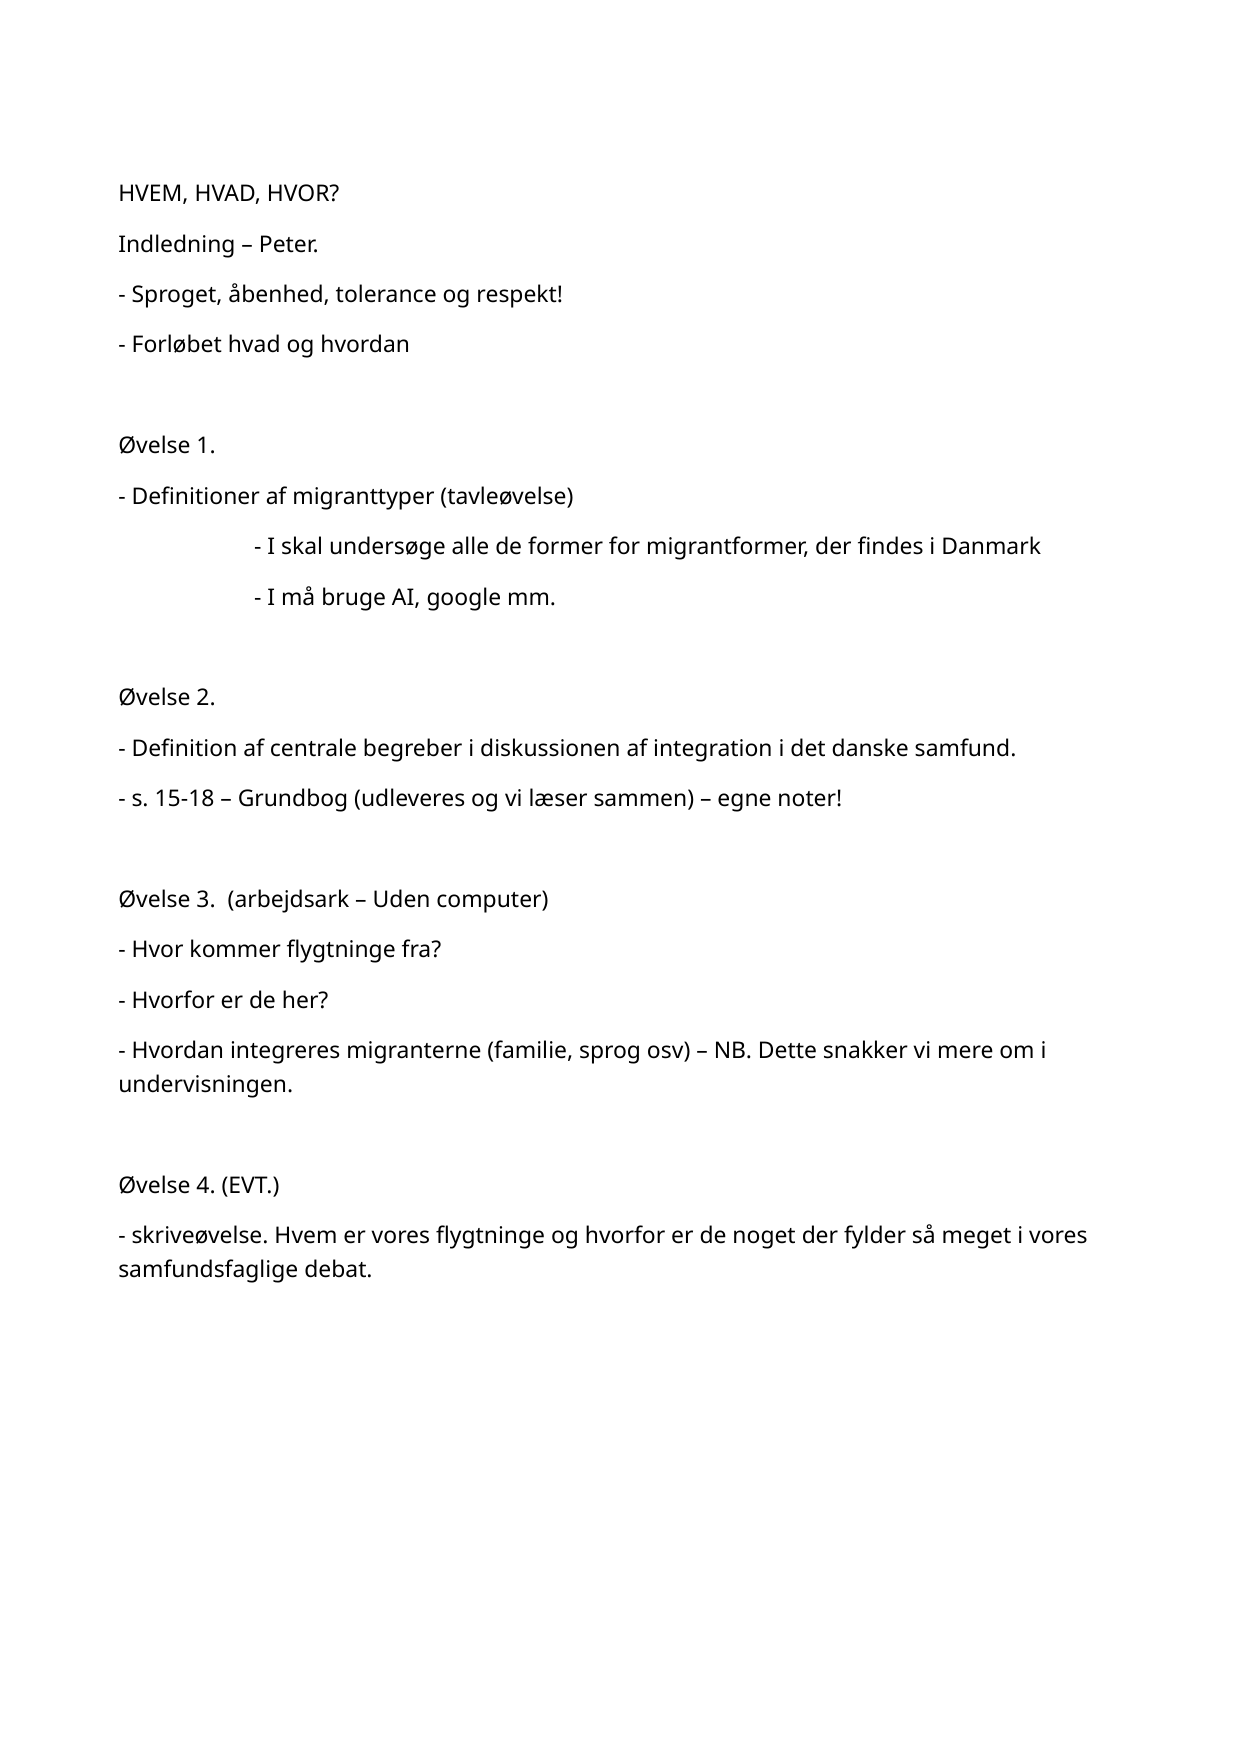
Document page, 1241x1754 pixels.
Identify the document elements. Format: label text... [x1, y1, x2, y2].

text - Sproget, åbenhed, tolerance og respekt! [118, 278, 1122, 309]
text Øvelse 1. [118, 429, 1122, 461]
text - Hvorfor er de her? [118, 984, 1122, 1015]
text - Definitioner af migranttyper (tavleøvelse) [118, 480, 1122, 511]
text - skriveøvelse. Hvem er vores flygtninge og hvorfor er de noget der fylder så meget i vores samfundsfaglige debat. [118, 1219, 1122, 1284]
text - I skal undersøge alle de former for migrantformer, der findes i Danmark [118, 530, 1122, 561]
text HVEM, HVAD, HVOR? [118, 177, 1122, 208]
text Øvelse 2. [118, 681, 1122, 713]
text - s. 15-18 – Grundbog (udleveres og vi læser sammen) – egne noter! [118, 782, 1122, 813]
text - Hvordan integreres migranterne (familie, sprog osv) – NB. Dette snakker vi mere om i undervisningen. [118, 1034, 1122, 1099]
text Indledning – Peter. [118, 228, 1122, 259]
text Øvelse 3. (arbejdsark – Uden computer) [118, 883, 1122, 914]
text - Forløbet hvad og hvordan [118, 328, 1122, 360]
text - Hvor kommer flygtninge fra? [118, 933, 1122, 965]
text - Definition af centrale begreber i diskussionen af integration i det danske samfund. [118, 732, 1122, 763]
text Øvelse 4. (EVT.) [118, 1169, 1122, 1200]
text - I må bruge AI, google mm. [118, 581, 1122, 612]
